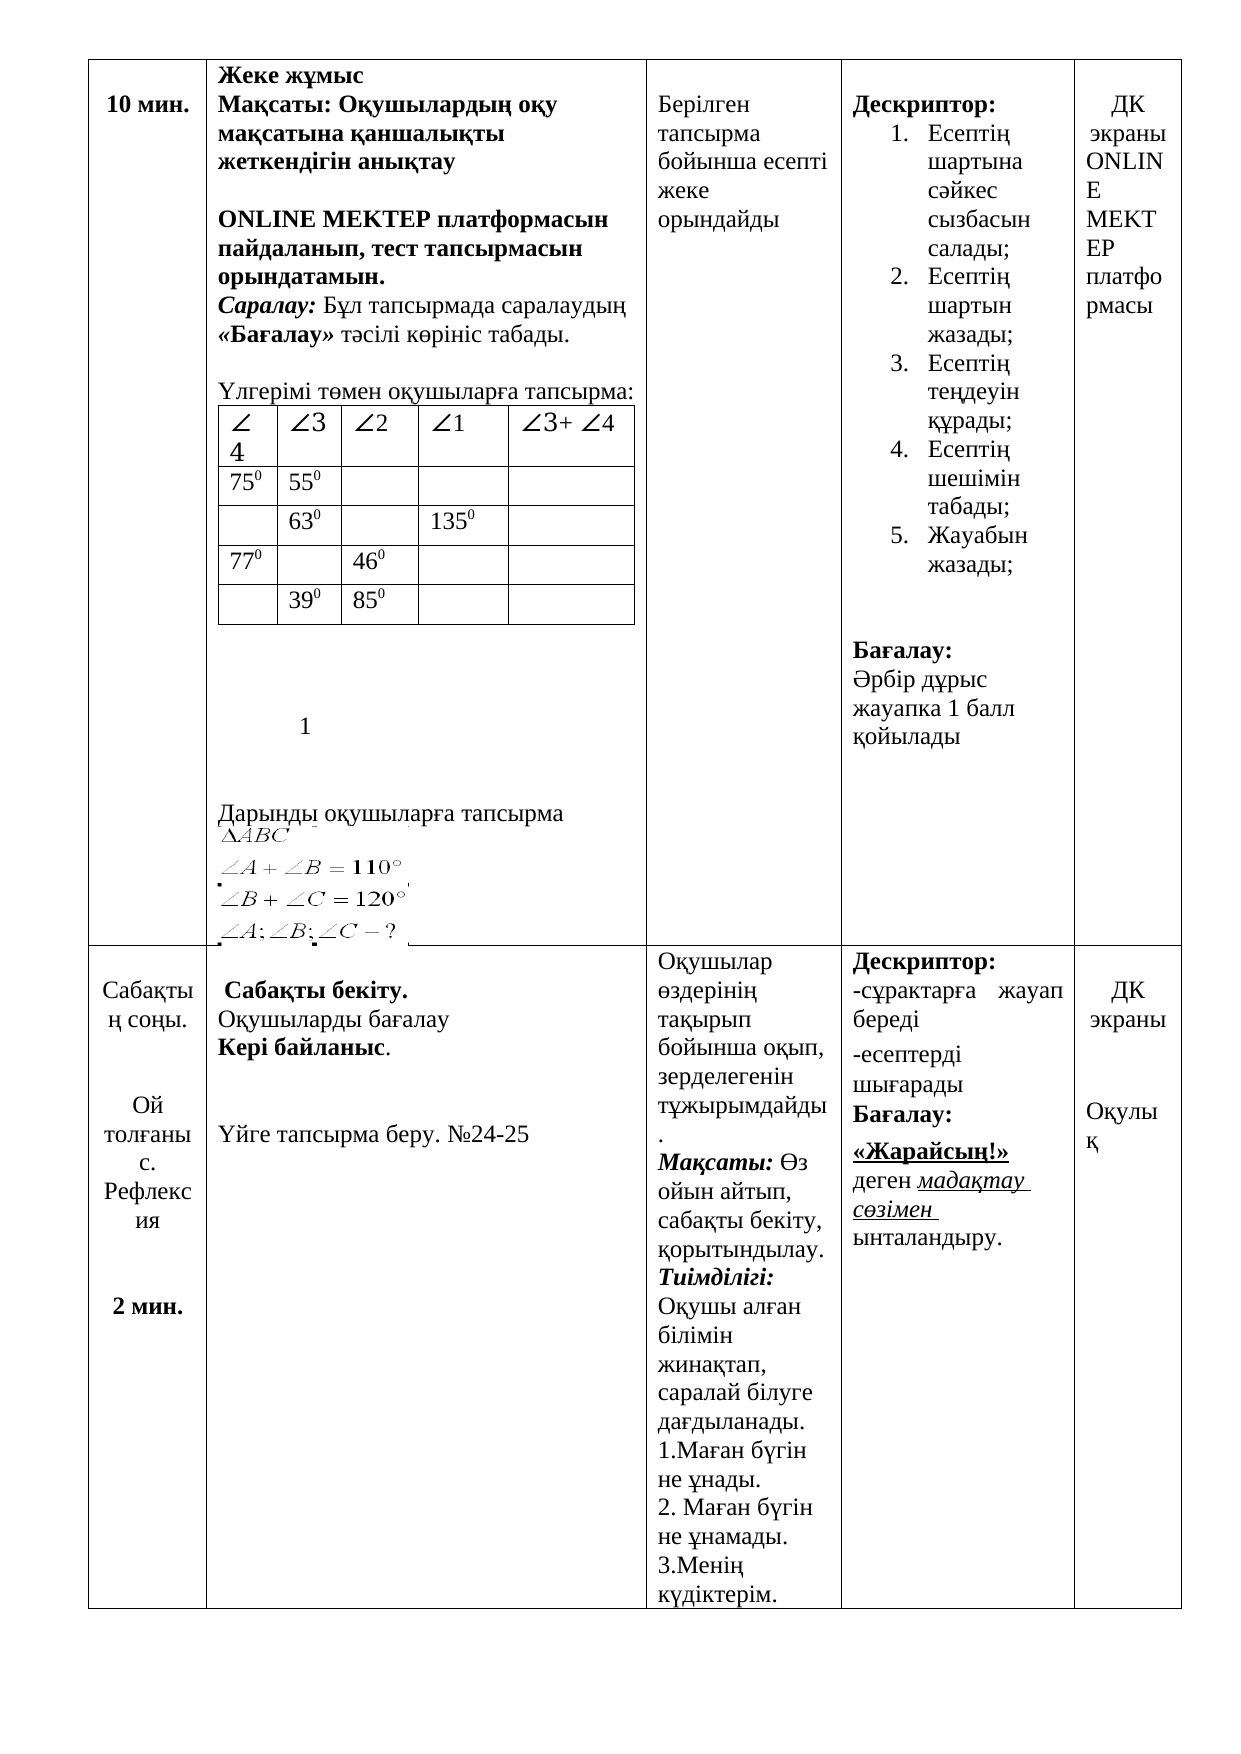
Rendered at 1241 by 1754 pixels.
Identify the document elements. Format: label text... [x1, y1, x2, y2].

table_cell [207, 946, 646, 1607]
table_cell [89, 946, 206, 1607]
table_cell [842, 946, 1074, 1607]
table_cell 10 мин. [89, 60, 206, 945]
table_cell Дескриптор: Есептің шартына сәйкес сызбасын салады; Есептің шартын жазады; Есептің теңдеуін құрады; Есептің шешімін табады; Жауабын жазады; Бағалау: Әрбір дұрыс жауапка 1 балл қойылады [842, 60, 1074, 945]
table_cell Жеке жұмыс Мақсаты: Оқушылардың оқу мақсатына қаншалықты жеткендігін анықтау ONLINE MEKTEP платформасын пайдаланып, тест тапсырмасын орындатамын. Саралау: Бұл тапсырмада саралаудың «Бағалау» тәсілі көрініс табады. Үлгерімі төмен оқушыларға тапсырма: 1 Дарынды оқушыларға тапсырма [207, 60, 646, 945]
table_cell ДК экраны ONLINE MEKTEP платформасы [1075, 60, 1181, 945]
table_cell Берілген тапсырма бойынша есепті жеке орындайды [647, 60, 841, 945]
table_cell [647, 946, 841, 1607]
picture [217, 826, 409, 946]
table_cell ДК экраны Оқулық [1075, 946, 1181, 1607]
